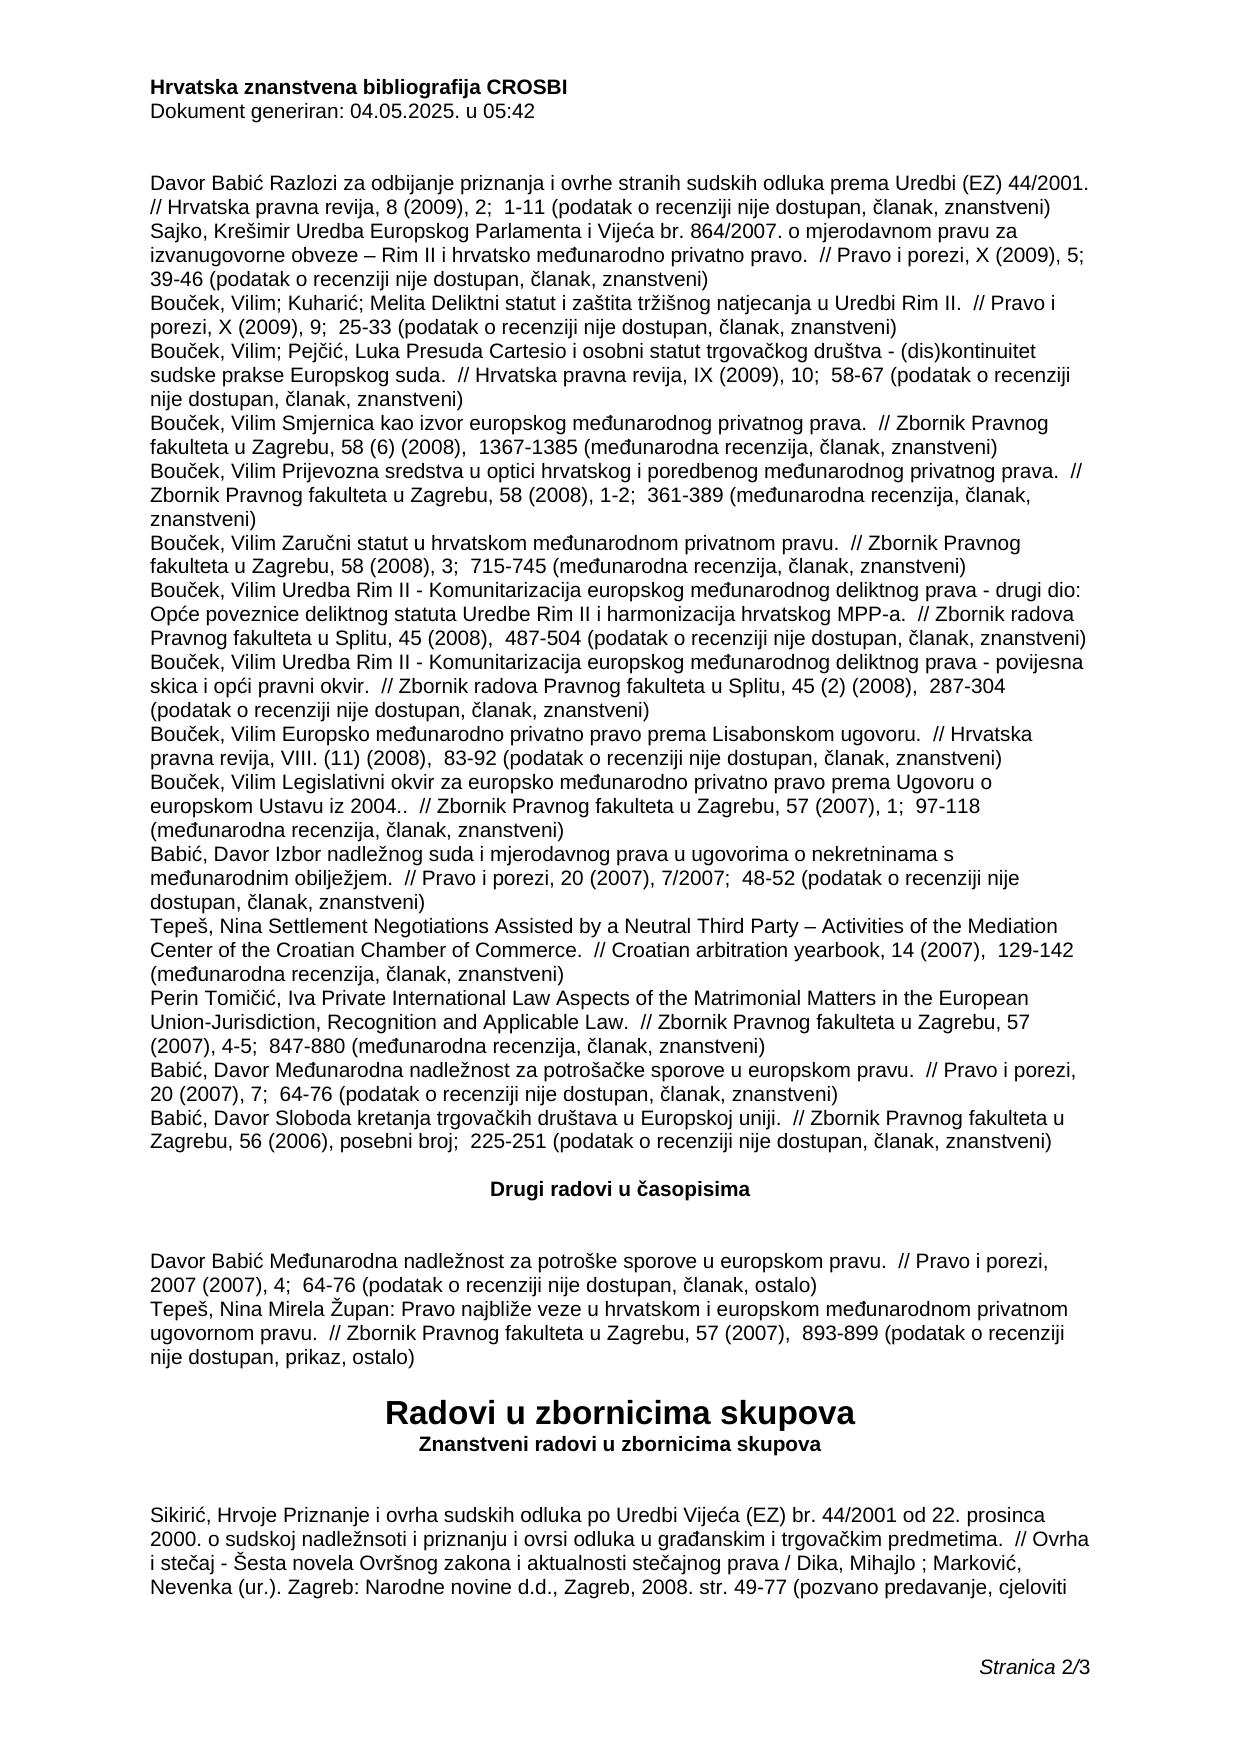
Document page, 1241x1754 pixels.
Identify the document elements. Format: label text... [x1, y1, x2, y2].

text Babić, Davor [150, 1057, 1090, 1105]
subtitle Znanstveni radovi u zbornicima skupova [150, 1431, 1090, 1455]
text Bouček, Vilim [150, 722, 1090, 770]
text Tepeš, Nina [150, 1297, 1090, 1369]
text Bouček, Vilim [150, 458, 1090, 530]
text Babić, Davor [150, 842, 1090, 914]
text Sikirić, Hrvoje [150, 1503, 1090, 1599]
text Bouček, Vilim [150, 530, 1090, 578]
text Bouček, Vilim [150, 770, 1090, 842]
text Davor Babić [150, 171, 1090, 219]
subtitle Drugi radovi u časopisima [150, 1177, 1090, 1201]
subtitle Radovi u zbornicima skupova [150, 1393, 1090, 1431]
text Perin Tomičić, Iva [150, 986, 1090, 1057]
text Davor Babić [150, 1249, 1090, 1297]
text Bouček, Vilim; Pejčić, Luka [150, 339, 1090, 411]
text Tepeš, Nina [150, 914, 1090, 986]
text Sajko, Krešimir [150, 219, 1090, 291]
text Bouček, Vilim [150, 650, 1090, 722]
text Babić, Davor [150, 1105, 1090, 1153]
text Bouček, Vilim [150, 411, 1090, 458]
text Bouček, Vilim; Kuharić; Melita [150, 291, 1090, 339]
text Bouček, Vilim [150, 578, 1090, 650]
